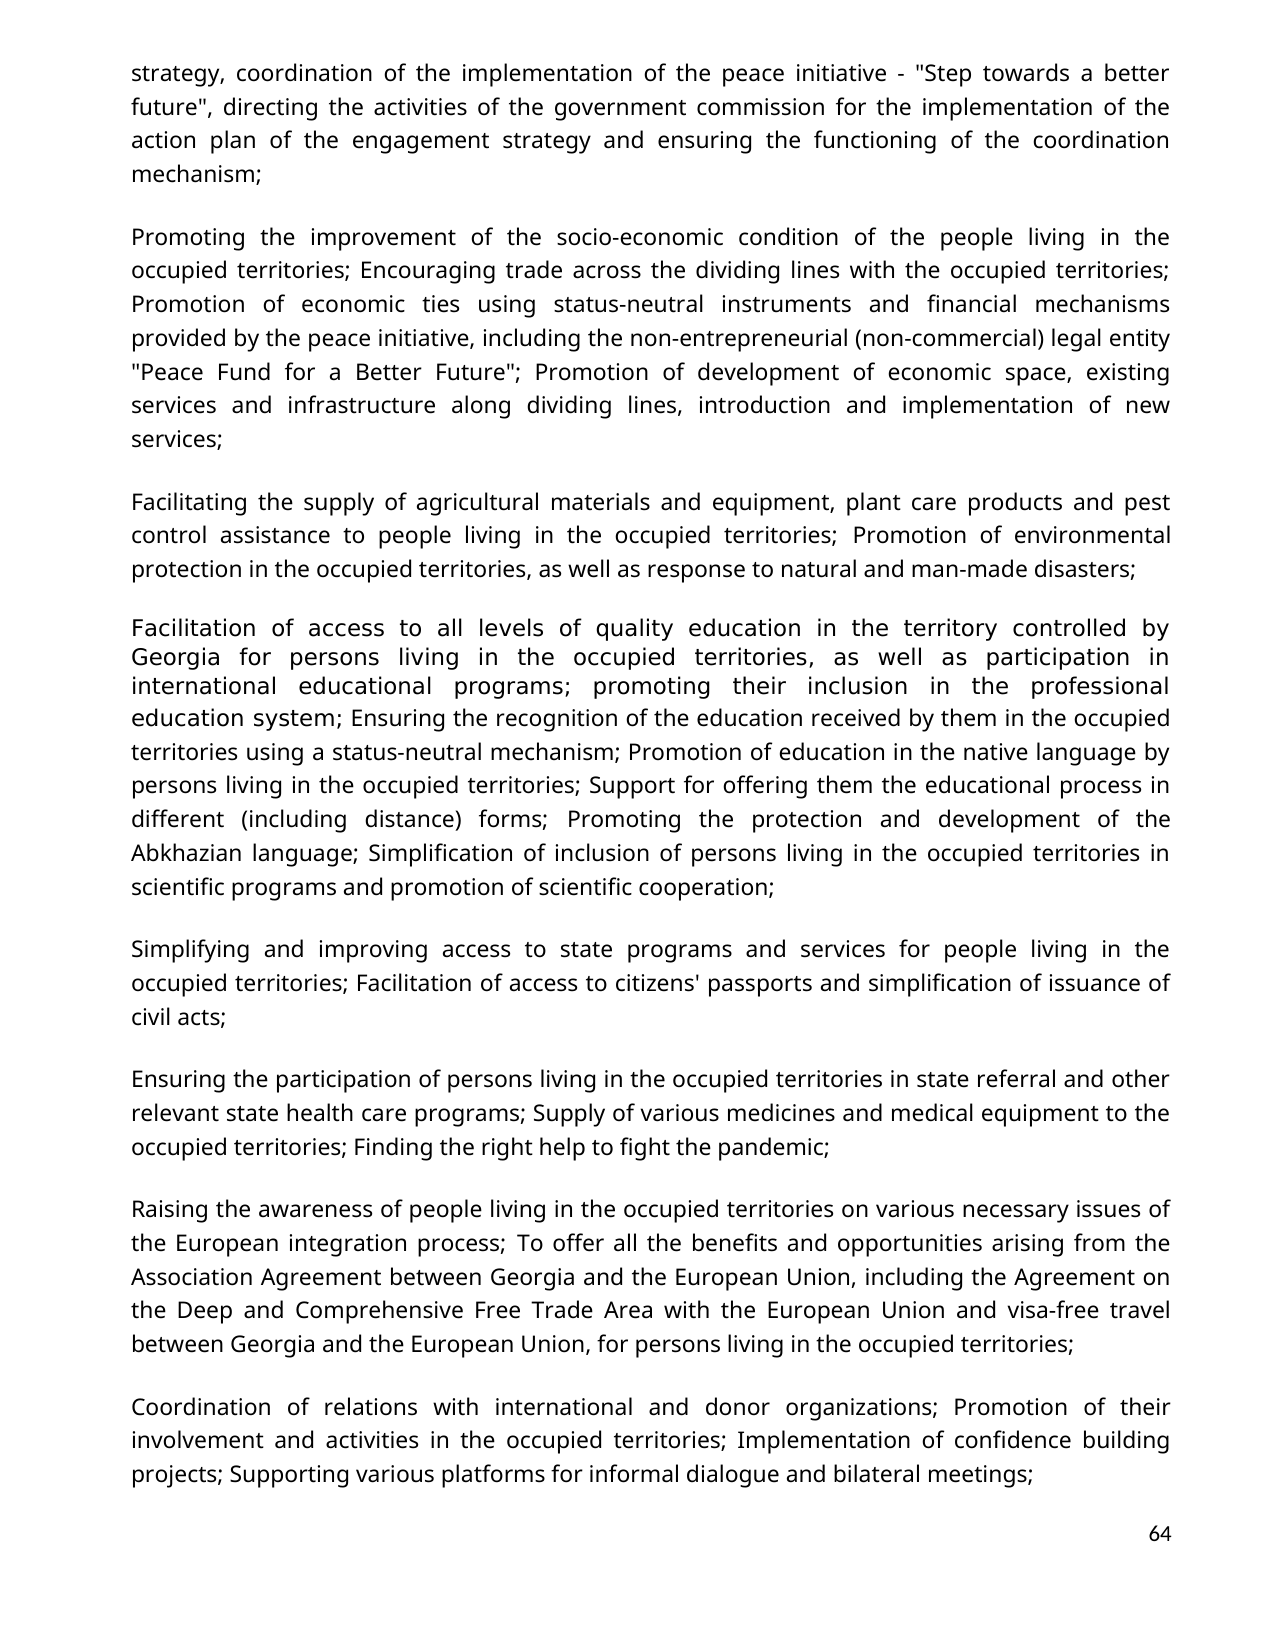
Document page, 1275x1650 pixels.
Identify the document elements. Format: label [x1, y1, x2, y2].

text [131, 57, 1171, 1518]
